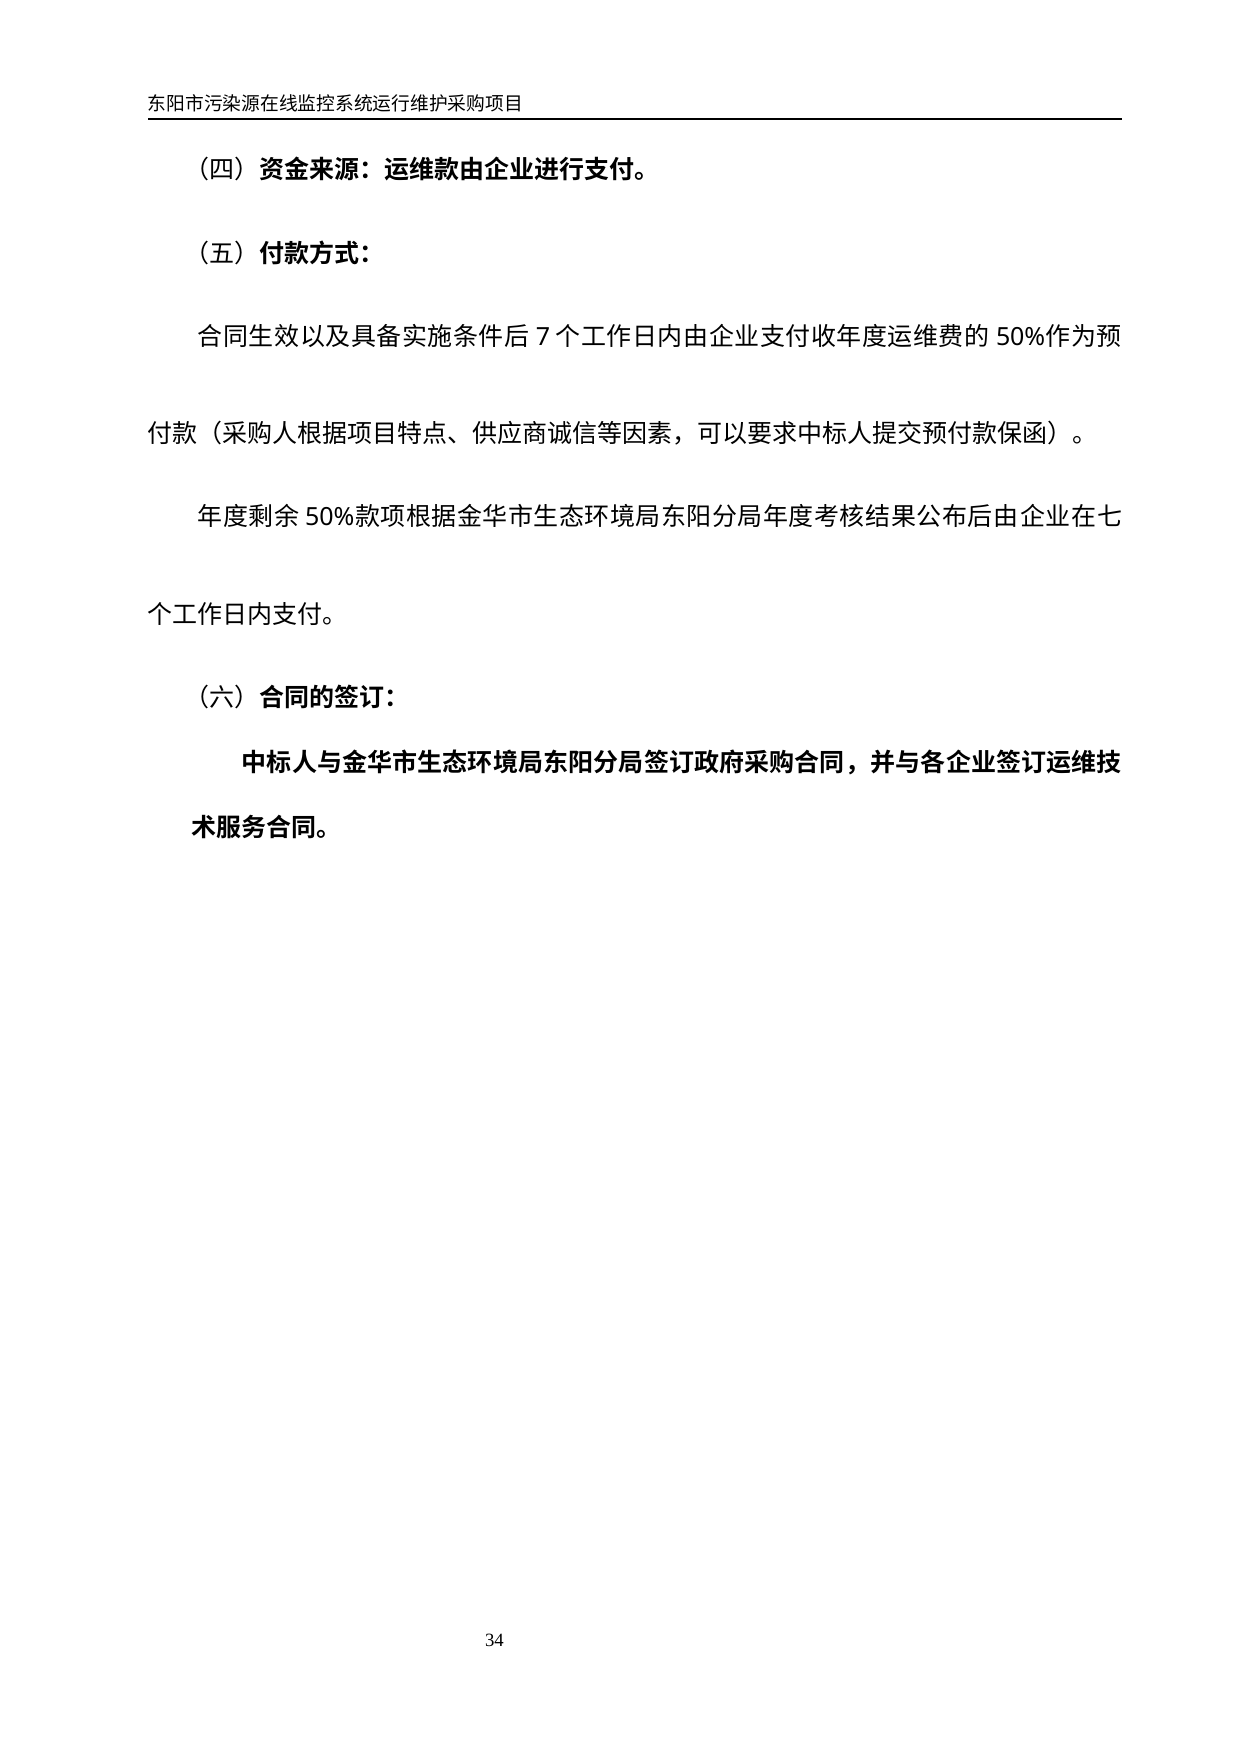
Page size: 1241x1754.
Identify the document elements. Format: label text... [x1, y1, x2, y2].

list 合同的签订： [148, 663, 1122, 728]
list 资金来源：运维款由企业进行支付。 [148, 136, 1122, 201]
list 中标人与金华市生态环境局东阳分局签订政府采购合同，并与各企业签订运维技术服务合同。 [191, 728, 1122, 858]
list 付款方式： [148, 219, 1122, 284]
list 合同生效以及具备实施条件后7个工作日内由企业支付收年度运维费的50%作为预付款（采购人根据项目特点、供应商诚信等因素，可以要求中标人提交预付款保函）。 [148, 302, 1122, 464]
list 年度剩余50%款项根据金华市生态环境局东阳分局年度考核结果公布后由企业在七个工作日内支付。 [148, 482, 1122, 645]
